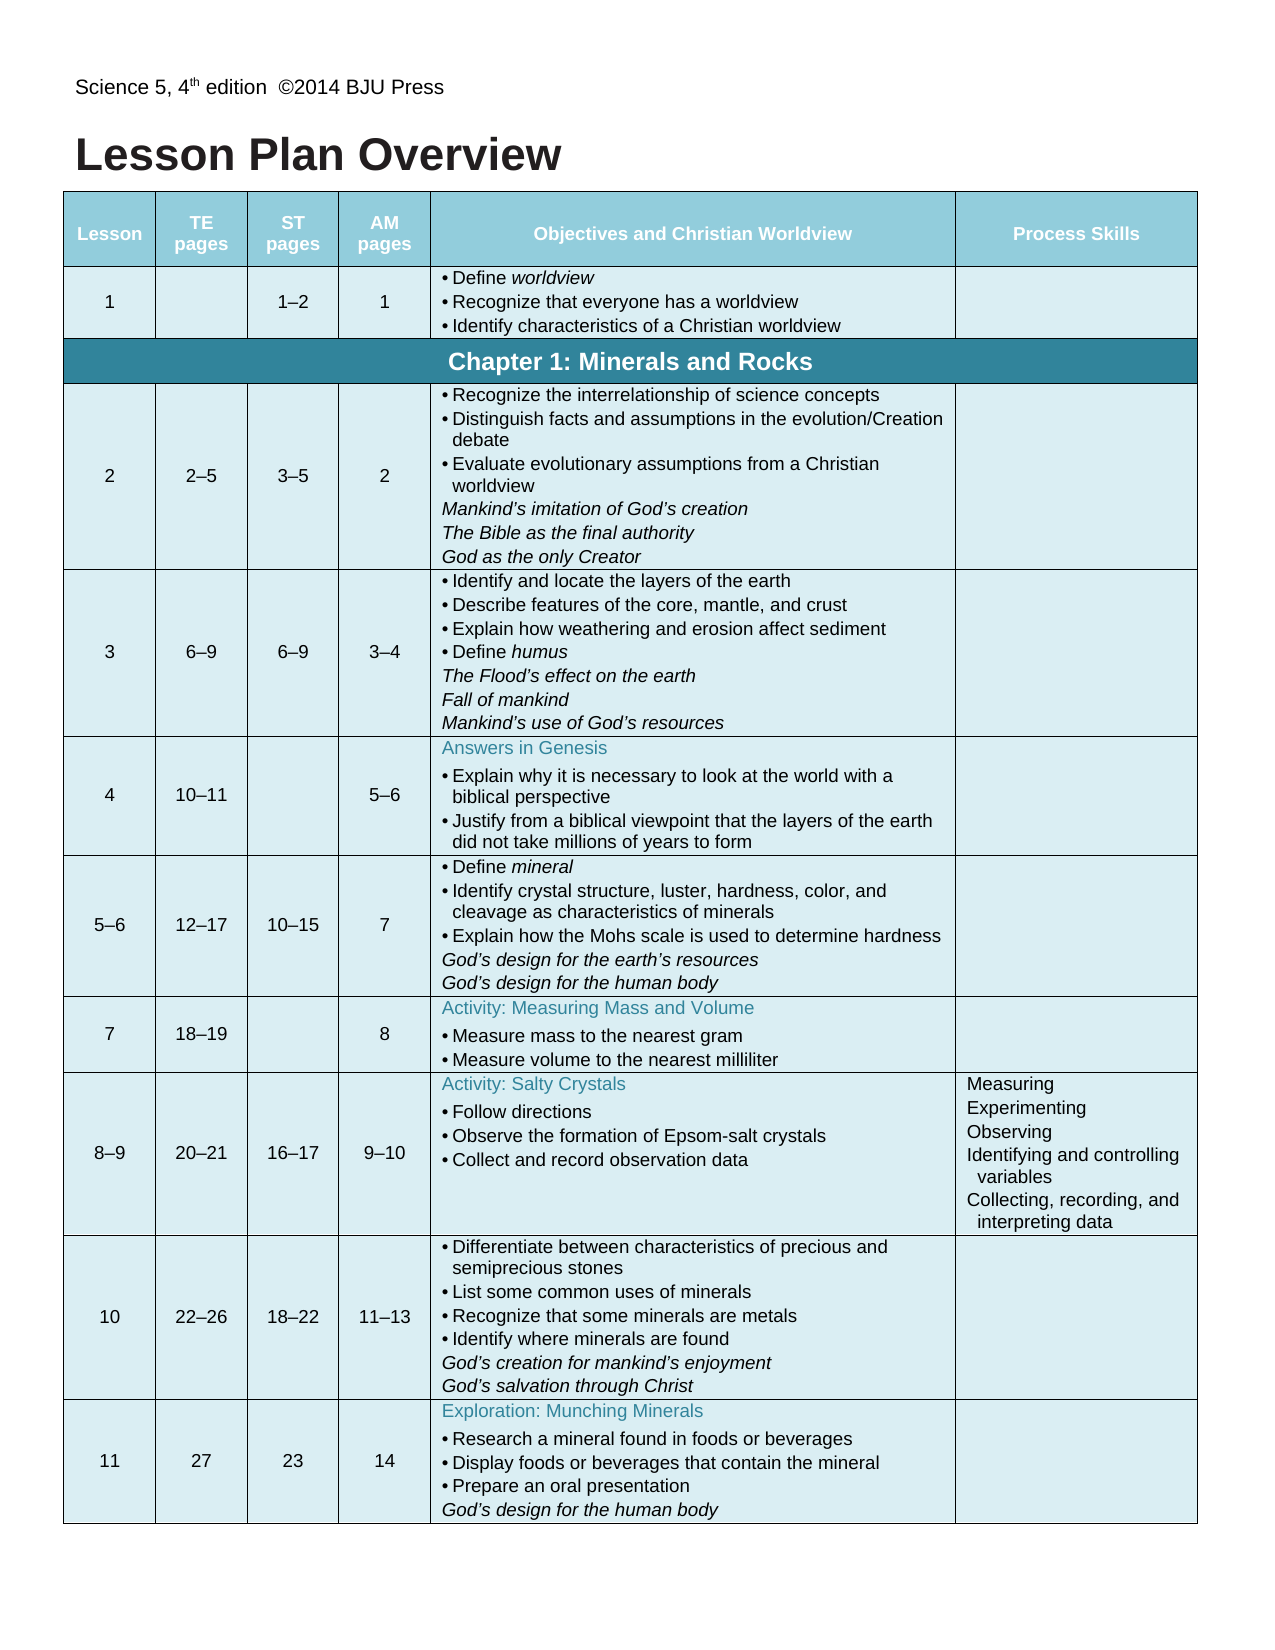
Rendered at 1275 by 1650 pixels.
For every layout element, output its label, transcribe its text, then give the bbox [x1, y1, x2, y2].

table_cell Exploration: Munching Minerals • Research a mineral found in foods or beverages • Display foods or beverages that contain the mineral • Prepare an oral presentation God’s design for the human body [431, 1400, 955, 1522]
table_cell 6–9 [248, 570, 338, 736]
table_cell 22–26 [156, 1236, 247, 1399]
table_cell 11 [64, 1400, 155, 1522]
table_cell 27 [156, 1400, 247, 1522]
table_cell [248, 997, 338, 1072]
text Lesson Plan Overview [75, 128, 1200, 180]
table_cell Chapter 1: Minerals and Rocks [64, 339, 1197, 383]
table_cell • Define mineral • Identify crystal structure, luster, hardness, color, and cleavage as characteristics of minerals • Explain how the Mohs scale is used to determine hardness God’s design for the earth’s resources God’s design for the human body [431, 856, 955, 996]
table_header ST pages [248, 192, 338, 266]
table_cell • Differentiate between characteristics of precious and semiprecious stones • List some common uses of minerals • Recognize that some minerals are metals • Identify where minerals are found God’s creation for mankind’s enjoyment God’s salvation through Christ [431, 1236, 955, 1399]
table_cell 10 [64, 1236, 155, 1399]
table_cell [156, 267, 247, 338]
table_cell 14 [339, 1400, 430, 1522]
table_header AM pages [339, 192, 430, 266]
table_cell Measuring Experimenting Observing Identifying and controlling variables Collecting, recording, and interpreting data [956, 1073, 1197, 1234]
table_cell [956, 570, 1197, 736]
table_cell 2 [64, 384, 155, 569]
table_header Lesson [64, 192, 155, 266]
table_cell • Recognize the interrelationship of science concepts • Distinguish facts and assumptions in the evolution/Creation debate • Evaluate evolutionary assumptions from a Christian worldview Mankind’s imitation of God’s creation The Bible as the final authority God as the only Creator [431, 384, 955, 569]
table_cell 6–9 [156, 570, 247, 736]
table_header Objectives and Christian Worldview [431, 192, 955, 266]
table_cell 10–11 [156, 737, 247, 855]
table_cell 2–5 [156, 384, 247, 569]
table_cell 16–17 [248, 1073, 338, 1234]
table_cell 23 [248, 1400, 338, 1522]
table_cell • Define worldview • Recognize that everyone has a worldview • Identify characteristics of a Christian worldview [431, 267, 955, 338]
table_cell 2 [339, 384, 430, 569]
table_cell 18–22 [248, 1236, 338, 1399]
table_cell Activity: Measuring Mass and Volume • Measure mass to the nearest gram • Measure volume to the nearest milliliter [431, 997, 955, 1072]
table_cell 7 [64, 997, 155, 1072]
table_cell 18–19 [156, 997, 247, 1072]
table_cell [956, 267, 1197, 338]
table_cell 1 [339, 267, 430, 338]
table_cell [956, 997, 1197, 1072]
table_cell 3 [64, 570, 155, 736]
table_cell • Identify and locate the layers of the earth • Describe features of the core, mantle, and crust • Explain how weathering and erosion affect sediment • Define humus The Flood’s effect on the earth Fall of mankind Mankind’s use of God’s resources [431, 570, 955, 736]
table_cell 20–21 [156, 1073, 247, 1234]
table_header Process Skills [956, 192, 1197, 266]
table_cell Answers in Genesis • Explain why it is necessary to look at the world with a biblical perspective • Justify from a biblical viewpoint that the layers of the earth did not take millions of years to form [431, 737, 955, 855]
table_cell 5–6 [339, 737, 430, 855]
table_cell [956, 737, 1197, 855]
table_cell [248, 737, 338, 855]
table_cell 3–5 [248, 384, 338, 569]
table_cell 4 [64, 737, 155, 855]
table_cell 12–17 [156, 856, 247, 996]
table_cell [956, 384, 1197, 569]
table_cell 8–9 [64, 1073, 155, 1234]
table_cell Activity: Salty Crystals • Follow directions • Observe the formation of Epsom-salt crystals • Collect and record observation data [431, 1073, 955, 1234]
table_cell 8 [339, 997, 430, 1072]
table_cell [956, 1400, 1197, 1522]
table_cell 7 [339, 856, 430, 996]
table_cell 10–15 [248, 856, 338, 996]
table_cell [956, 856, 1197, 996]
table_cell 1–2 [248, 267, 338, 338]
table_cell 11–13 [339, 1236, 430, 1399]
table_cell [956, 1236, 1197, 1399]
table_cell 9–10 [339, 1073, 430, 1234]
table_cell 5–6 [64, 856, 155, 996]
table_cell 1 [64, 267, 155, 338]
table_header TE pages [156, 192, 247, 266]
table_cell 3–4 [339, 570, 430, 736]
